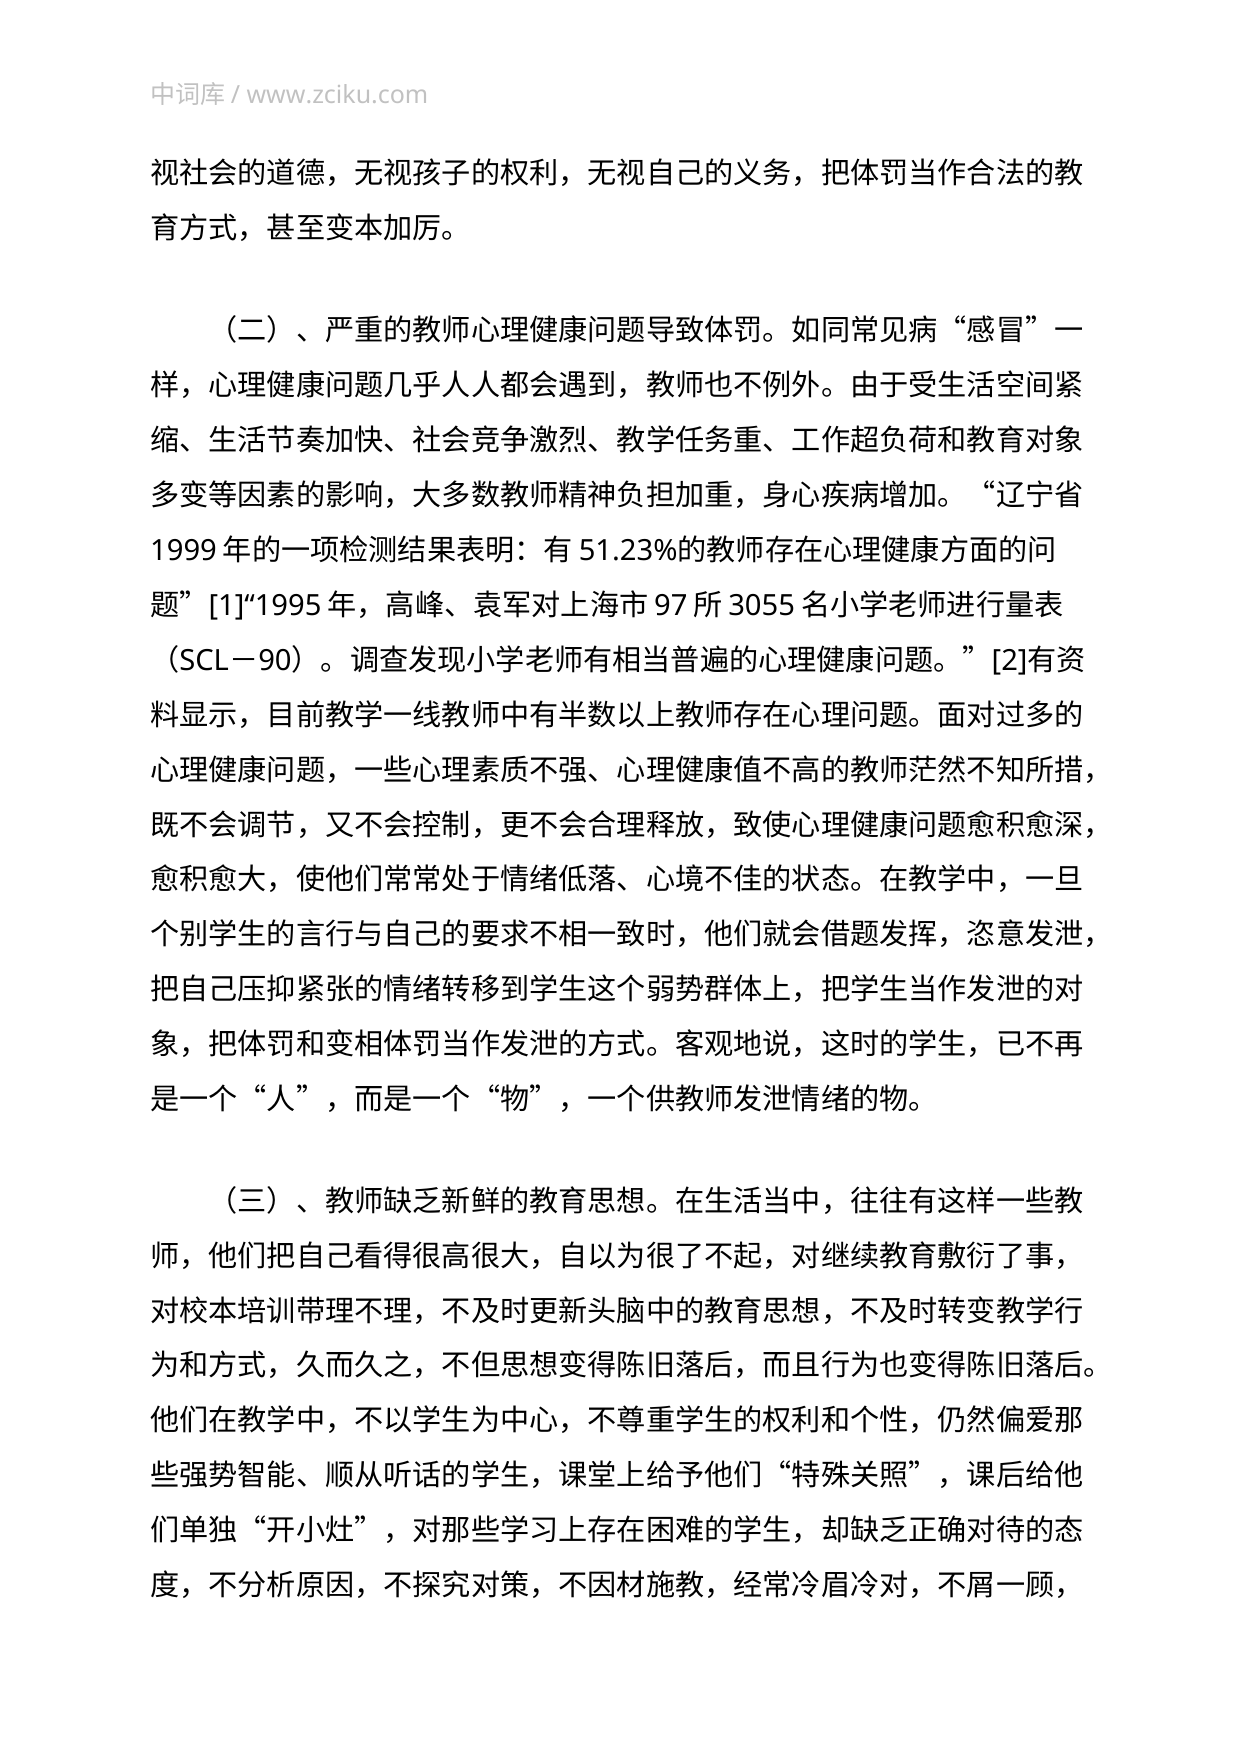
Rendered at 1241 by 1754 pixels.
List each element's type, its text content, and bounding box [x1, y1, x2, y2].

text （二）、严重的教师心理健康问题导致体罚。如同常见病“感冒”一样，心理健康问题几乎人人都会遇到，教师也不例外。由于受生活空间紧缩、生活节奏加快、社会竞争激烈、教学任务重、工作超负荷和教育对象多变等因素的影响，大多数教师精神负担加重，身心疾病增加。“辽宁省1999年的一项检测结果表明：有51.23%的教师存在心理健康方面的问题”[1]“1995年，高峰、袁军对上海市97所3055名小学老师进行量表（SCL－90）。调查发现小学老师有相当普遍的心理健康问题。”[2]有资料显示，目前教学一线教师中有半数以上教师存在心理问题。面对过多的心理健康问题，一些心理素质不强、心理健康值不高的教师茫然不知所措，既不会调节，又不会控制，更不会合理释放，致使心理健康问题愈积愈深，愈积愈大，使他们常常处于情绪低落、心境不佳的状态。在教学中，一旦个别学生的言行与自己的要求不相一致时，他们就会借题发挥，恣意发泄，把自己压抑紧张的情绪转移到学生这个弱势群体上，把学生当作发泄的对象，把体罚和变相体罚当作发泄的方式。客观地说，这时的学生，已不再是一个“人”，而是一个“物”，一个供教师发泄情绪的物。 [150, 307, 1090, 1118]
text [150, 1177, 1090, 1604]
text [150, 150, 1090, 247]
